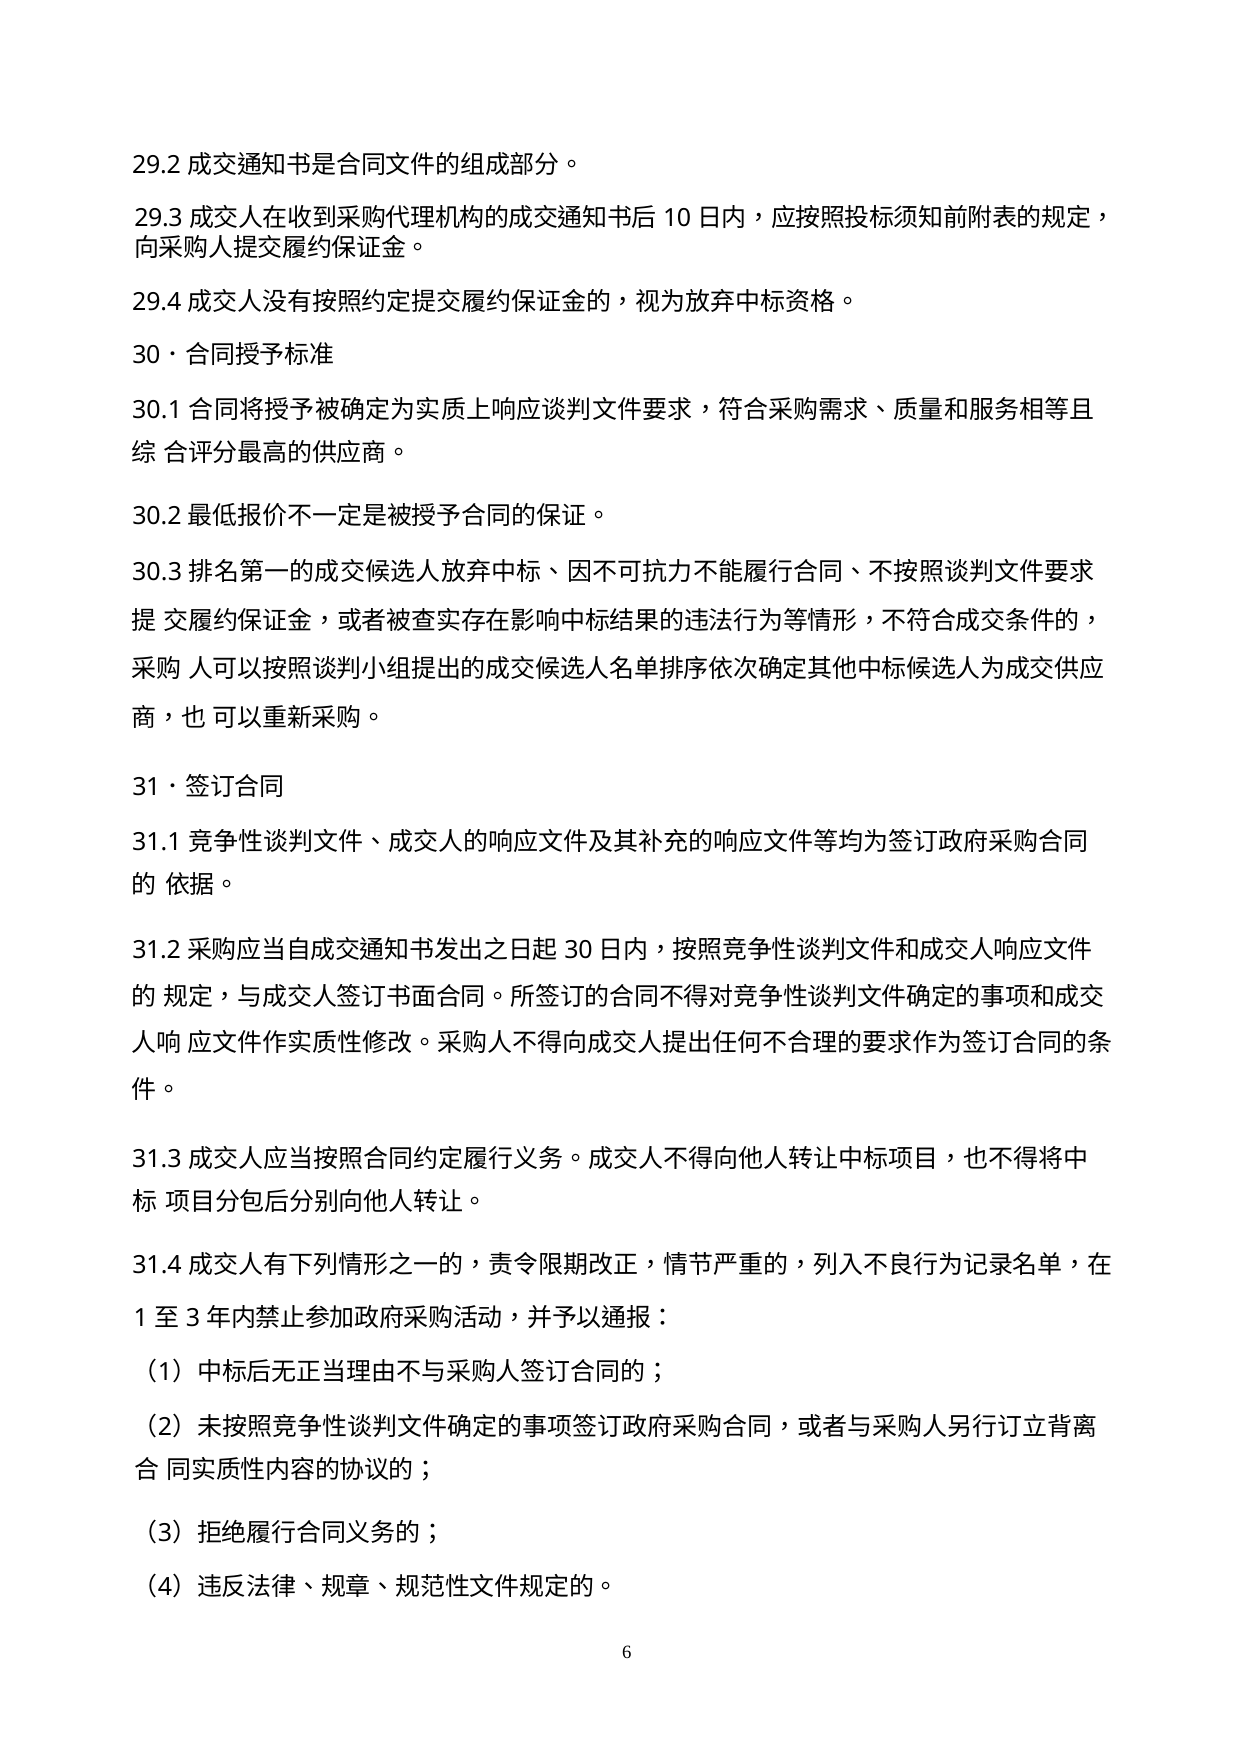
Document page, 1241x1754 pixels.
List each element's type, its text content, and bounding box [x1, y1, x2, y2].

text 30.1 合同将授予被确定为实质上响应谈判文件要求，符合采购需求、质量和服务相等且综 合评分最高的供应商。 [132, 392, 1112, 469]
text 31.1 竞争性谈判文件、成交人的响应文件及其补充的响应文件等均为签订政府采购合同的 依据。 [132, 824, 1112, 901]
text 1 至 3 年内禁止参加政府采购活动，并予以通报： [133, 1302, 1120, 1333]
text 31．签订合同 [132, 771, 1120, 802]
text 31.2 采购应当自成交通知书发出之日起 30 日内，按照竞争性谈判文件和成交人响应文件的 规定，与成交人签订书面合同。所签订的合同不得对竞争性谈判文件确定的事项和成交人响 应文件作实质性修改。采购人不得向成交人提出任何不合理的要求作为签订合同的条件。 [132, 932, 1112, 1106]
text （4）违反法律、规章、规范性文件规定的。 [133, 1570, 1120, 1601]
text 29.3 成交人在收到采购代理机构的成交通知书后 10 日内，应按照投标须知前附表的规定，向采购人提交履约保证金。 [134, 201, 1120, 263]
text （3）拒绝履行合同义务的； [133, 1517, 1120, 1548]
text 30.3 排名第一的成交候选人放弃中标、因不可抗力不能履行合同、不按照谈判文件要求提 交履约保证金，或者被查实存在影响中标结果的违法行为等情形，不符合成交条件的，采购 人可以按照谈判小组提出的成交候选人名单排序依次确定其他中标候选人为成交供应商，也 可以重新采购。 [132, 554, 1112, 734]
text 31.4 成交人有下列情形之一的，责令限期改正，情节严重的，列入不良行为记录名单，在 [132, 1249, 1120, 1279]
text （1）中标后无正当理由不与采购人签订合同的； [133, 1355, 1120, 1386]
text 31.3 成交人应当按照合同约定履行义务。成交人不得向他人转让中标项目，也不得将中标 项目分包后分别向他人转让。 [132, 1140, 1112, 1217]
text 30．合同授予标准 [132, 338, 1120, 370]
text 29.4 成交人没有按照约定提交履约保证金的，视为放弃中标资格。 [132, 286, 1120, 316]
text （2）未按照竞争性谈判文件确定的事项签订政府采购合同，或者与采购人另行订立背离合 同实质性内容的协议的； [133, 1409, 1112, 1486]
text 30.2 最低报价不一定是被授予合同的保证。 [132, 500, 1120, 531]
text 29.2 成交通知书是合同文件的组成部分。 [132, 149, 1120, 180]
